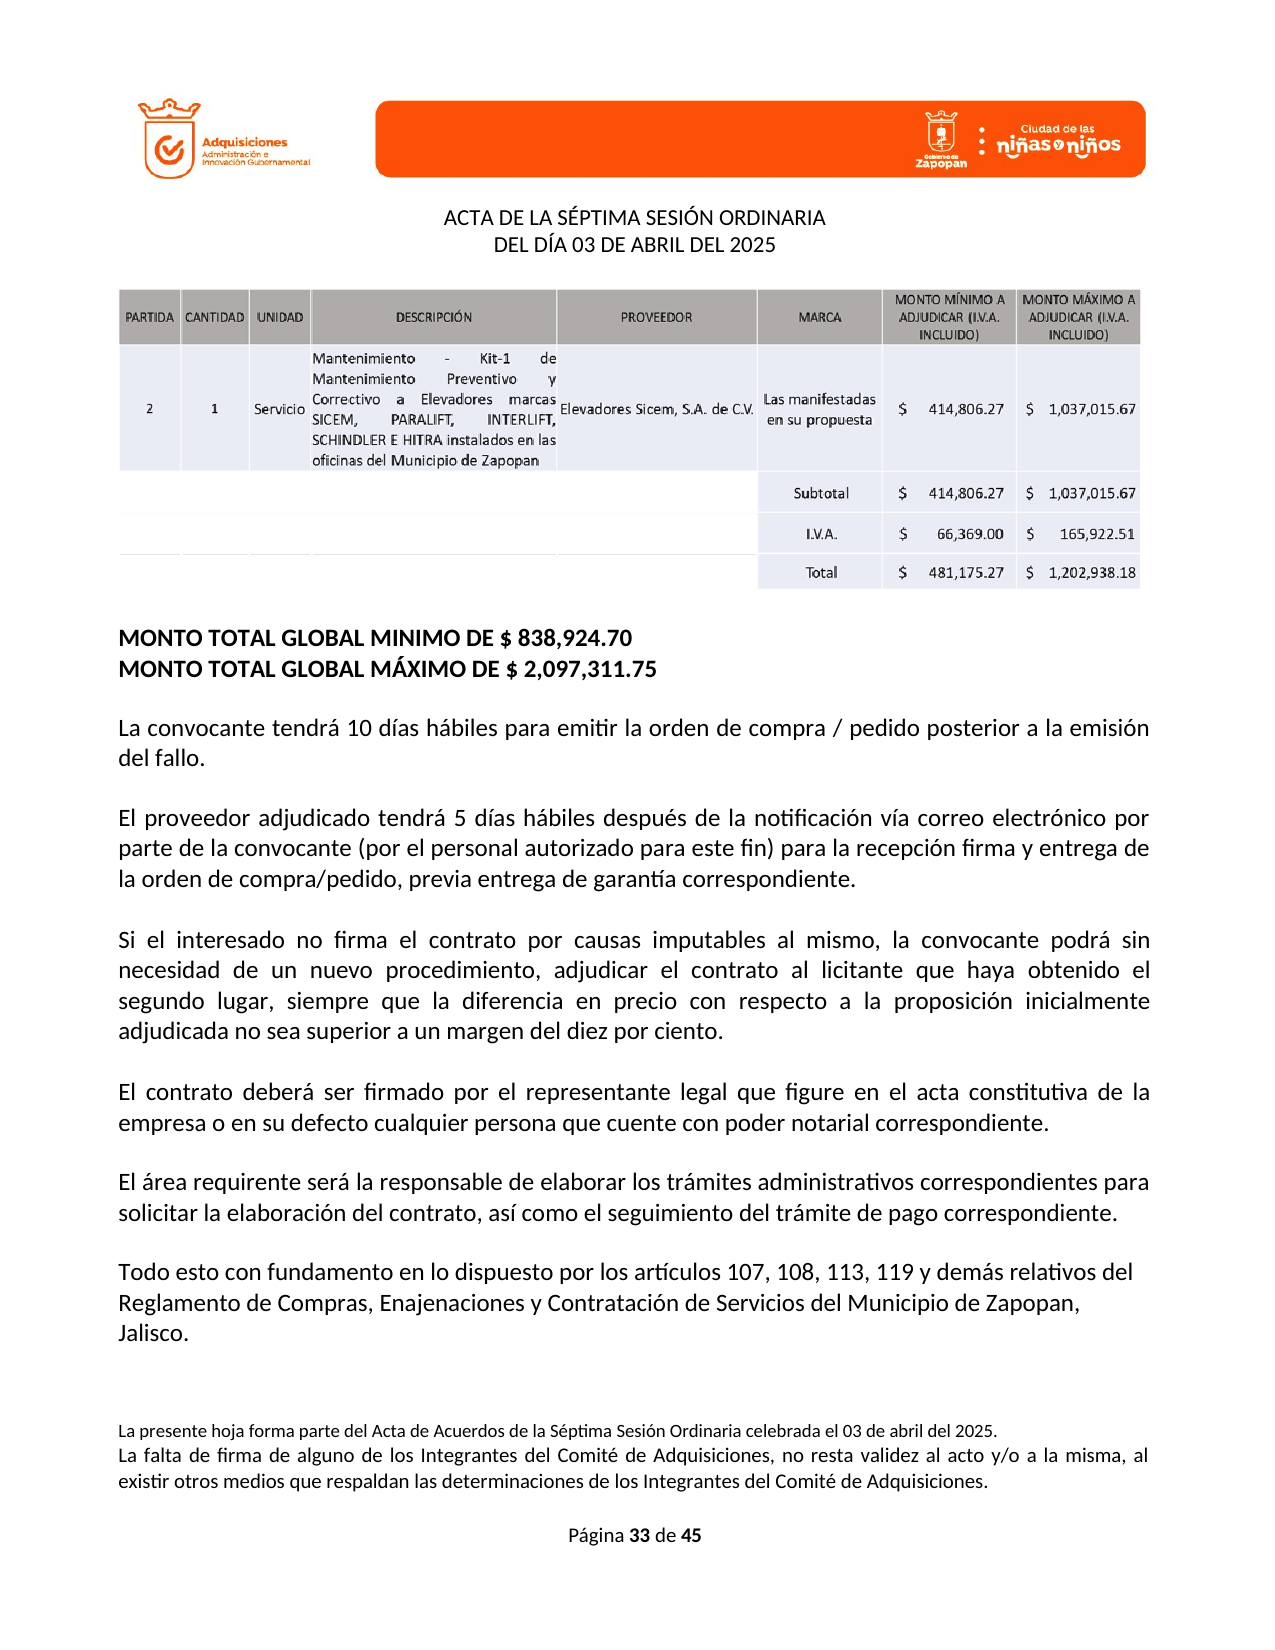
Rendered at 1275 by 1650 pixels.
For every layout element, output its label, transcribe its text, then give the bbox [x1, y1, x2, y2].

text MONTO TOTAL GLOBAL MÁXIMO DE $ 2,097,311.75 [118, 653, 1152, 683]
text MONTO TOTAL GLOBAL MINIMO DE $ 838,924.70 [118, 622, 1152, 653]
text El área requirente será la responsable de elaborar los trámites administrativos correspondientes para solicitar la elaboración del contrato, así como el seguimiento del trámite de pago correspondiente. [118, 1166, 1152, 1227]
text La convocante tendrá 10 días hábiles para emitir la orden de compra / pedido posterior a la emisión del fallo. [118, 712, 1152, 773]
picture [118, 287, 1143, 592]
text El contrato deberá ser firmado por el representante legal que figure en el acta constitutiva de la empresa o en su defecto cualquier persona que cuente con poder notarial correspondiente. [118, 1077, 1152, 1138]
text Si el interesado no firma el contrato por causas imputables al mismo, la convocante podrá sin necesidad de un nuevo procedimiento, adjudicar el contrato al licitante que haya obtenido el segundo lugar, siempre que la diferencia en precio con respecto a la proposición inicialmente adjudicada no sea superior a un margen del diez por ciento. [118, 924, 1152, 1046]
text El proveedor adjudicado tendrá 5 días hábiles después de la notificación vía correo electrónico por parte de la convocante (por el personal autorizado para este fin) para la recepción firma y entrega de la orden de compra/pedido, previa entrega de garantía correspondiente. [118, 802, 1152, 893]
text Todo esto con fundamento en lo dispuesto por los artículos 107, 108, 113, 119 y demás relativos del Reglamento de Compras, Enajenaciones y Contratación de Servicios del Municipio de Zapopan, Jalisco. [189, 1256, 1152, 1348]
picture [118, 73, 1165, 203]
